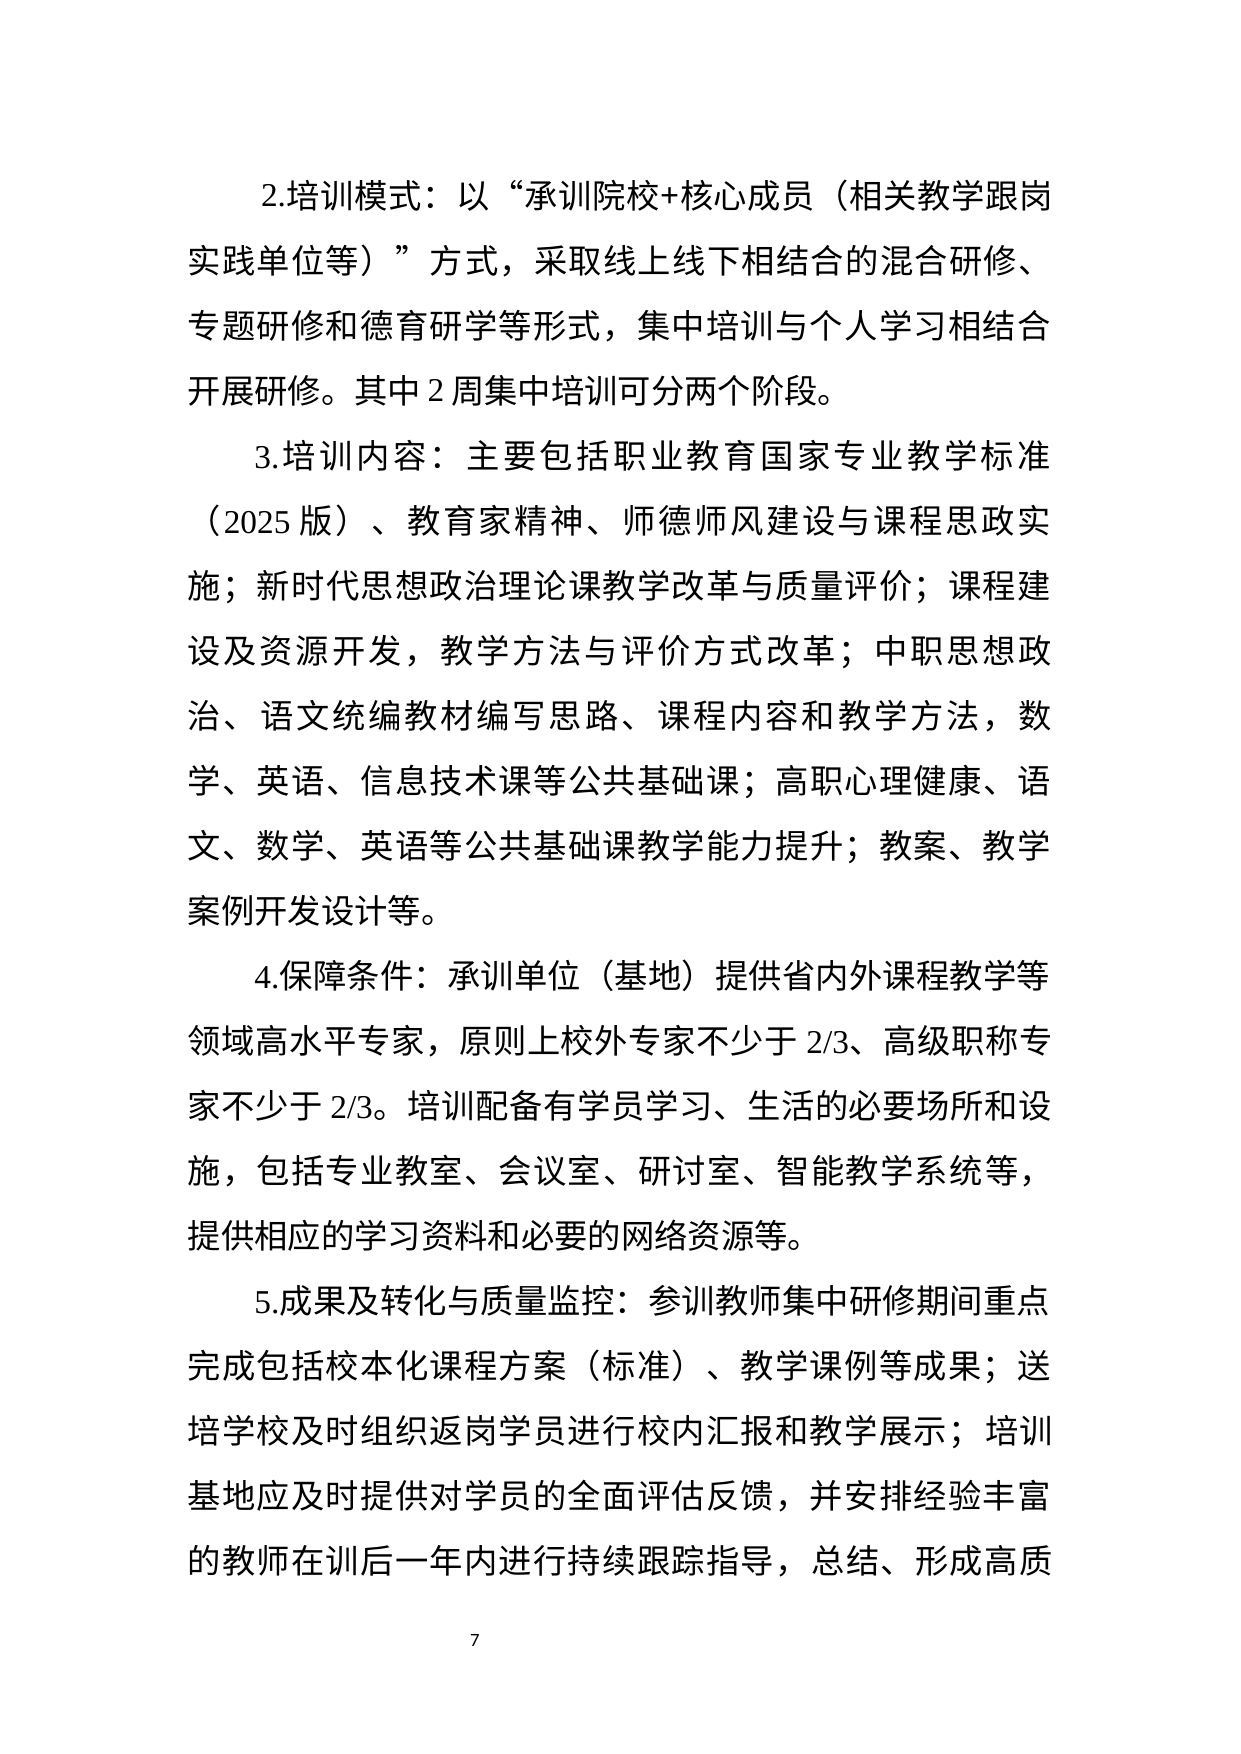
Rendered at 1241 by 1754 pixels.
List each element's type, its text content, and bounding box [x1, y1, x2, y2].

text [187, 1267, 1053, 1592]
text 4.保障条件：承训单位（基地）提供省内外课程教学等领域高水平专家，原则上校外专家不少于2/3、高级职称专家不少于2/3。培训配备有学员学习、生活的必要场所和设施，包括专业教室、会议室、研讨室、智能教学系统等，提供相应的学习资料和必要的网络资源等。 [187, 942, 1053, 1267]
text 3.培训内容：主要包括职业教育国家专业教学标准（2025版）、教育家精神、师德师风建设与课程思政实施；新时代思想政治理论课教学改革与质量评价；课程建设及资源开发，教学方法与评价方式改革；中职思想政治、语文统编教材编写思路、课程内容和教学方法，数学、英语、信息技术课等公共基础课；高职心理健康、语文、数学、英语等公共基础课教学能力提升；教案、教学案例开发设计等。 [187, 422, 1053, 942]
text 2.培训模式：以“承训院校+核心成员（相关教学跟岗实践单位等）”方式，采取线上线下相结合的混合研修、专题研修和德育研学等形式，集中培训与个人学习相结合开展研修。其中2周集中培训可分两个阶段。 [187, 162, 1053, 422]
